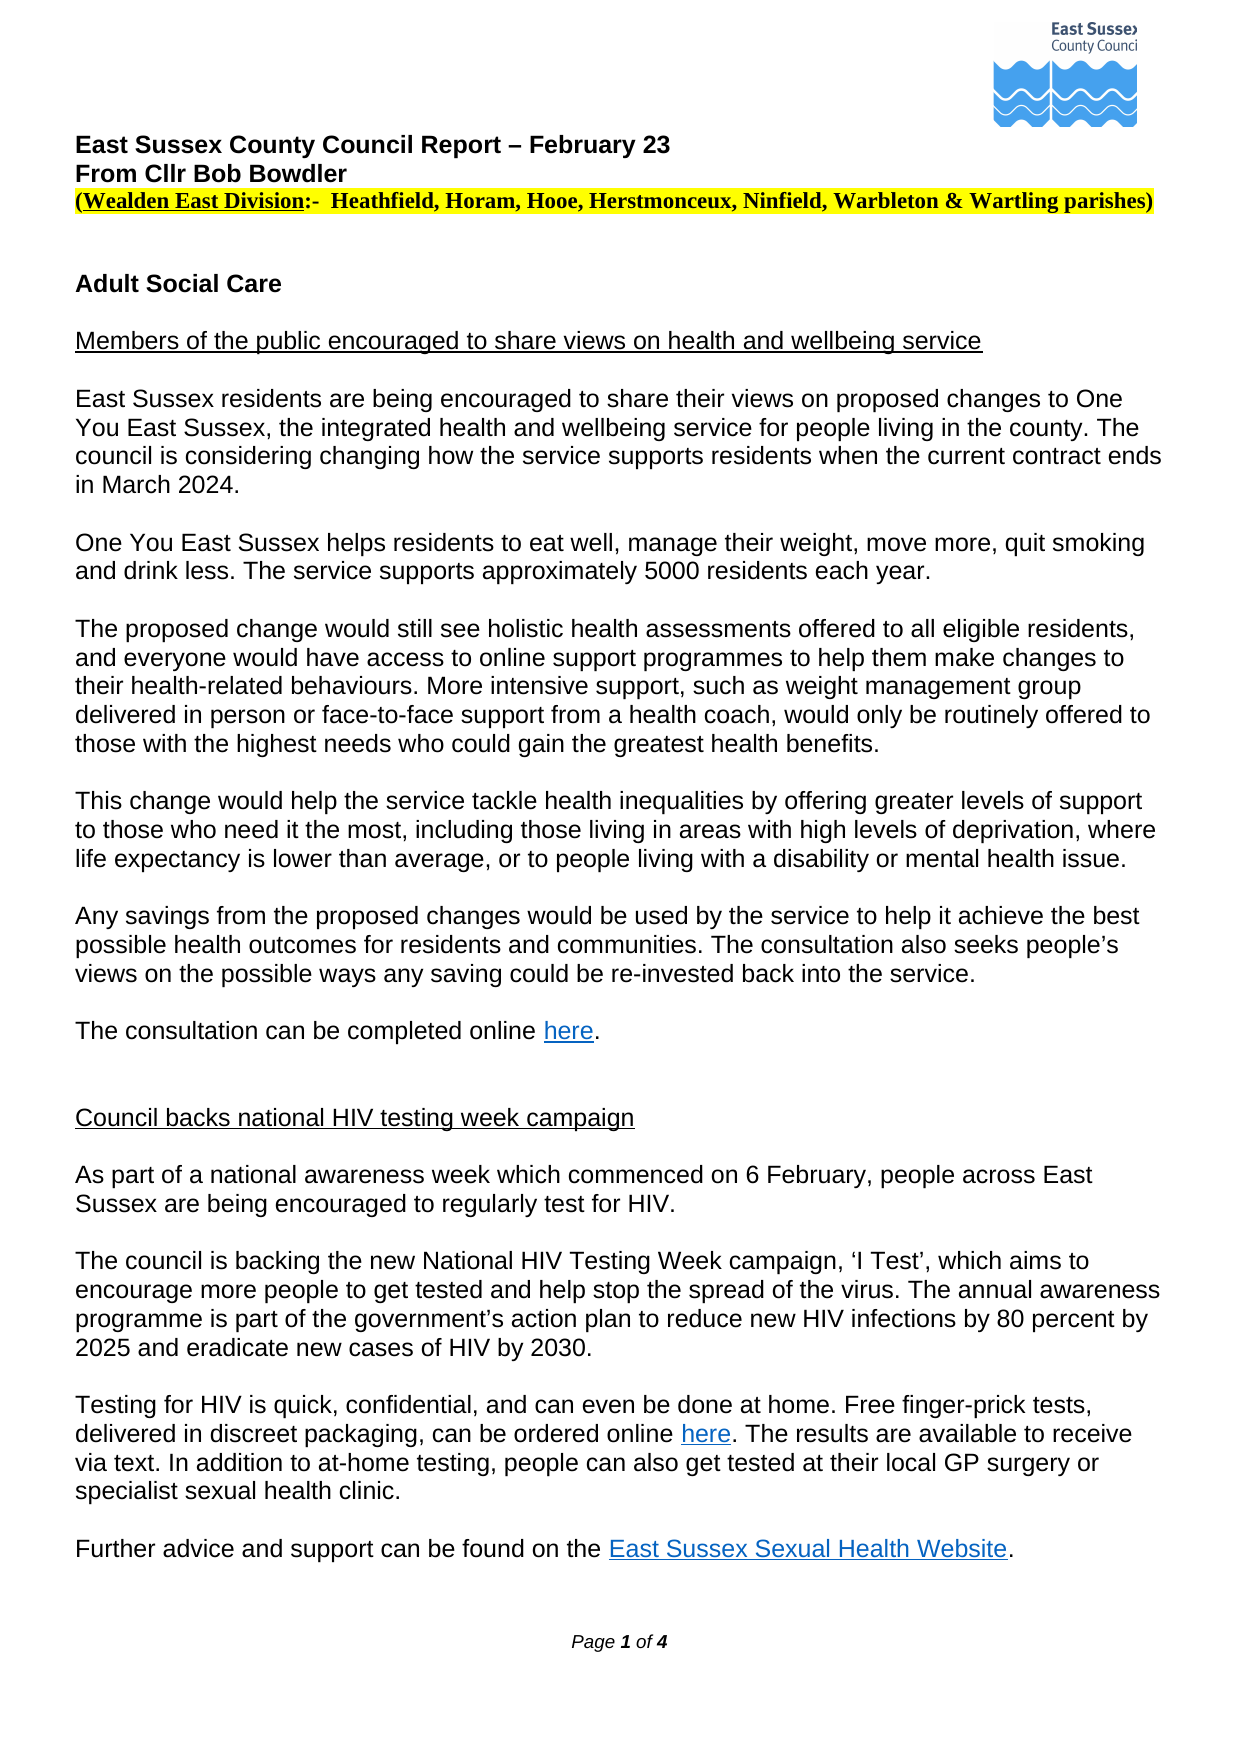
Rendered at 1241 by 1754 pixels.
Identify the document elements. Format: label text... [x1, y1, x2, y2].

text One You East Sussex helps residents to eat well, manage their weight, move more, quit smoking and drink less. The service supports approximately 5000 residents each year. [75, 528, 1165, 585]
text Further advice and support can be found on the East Sussex Sexual Health Website. [75, 1534, 1165, 1563]
text As part of a national awareness week which commenced on 6 February, people across East Sussex are being encouraged to regularly test for HIV. [75, 1160, 1165, 1218]
text The proposed change would still see holistic health assessments offered to all eligible residents, and everyone would have access to online support programmes to help them make changes to their health-related behaviours. More intensive support, such as weight management group delivered in person or face-to-face support from a health coach, would only be routinely offered to those with the highest needs who could gain the greatest health benefits. [75, 614, 1165, 758]
text East Sussex County Council Report – February 23 [75, 130, 1165, 159]
text From Cllr Bob Bowdler [75, 159, 1165, 187]
picture [993, 22, 1137, 126]
text The council is backing the new National HIV Testing Week campaign, ‘I Test’, which aims to encourage more people to get tested and help stop the spread of the virus. The annual awareness programme is part of the government’s action plan to reduce new HIV infections by 80 percent by 2025 and eradicate new cases of HIV by 2030. [75, 1246, 1165, 1361]
text The consultation can be completed online here. [75, 1016, 1165, 1045]
text Adult Social Care [75, 269, 1165, 298]
text Council backs national HIV testing week campaign [75, 1103, 1165, 1131]
text (Wealden East Division:- Heathfield, Horam, Hooe, Herstmonceux, Ninfield, Warbleton & Wartling parishes) [75, 187, 1165, 214]
text Any savings from the proposed changes would be used by the service to help it achieve the best possible health outcomes for residents and communities. The consultation also seeks people’s views on the possible ways any saving could be re-invested back into the service. [75, 901, 1165, 988]
text East Sussex residents are being encouraged to share their views on proposed changes to One You East Sussex, the integrated health and wellbeing service for people living in the county. The council is considering changing how the service supports residents when the current contract ends in March 2024. [75, 384, 1165, 499]
text Members of the public encouraged to share views on health and wellbeing service [75, 326, 1165, 355]
text This change would help the service tackle health inequalities by offering greater levels of support to those who need it the most, including those living in areas with high levels of deprivation, where life expectancy is lower than average, or to people living with a disability or mental health issue. [75, 786, 1165, 873]
text Testing for HIV is quick, confidential, and can even be done at home. Free finger-prick tests, delivered in discreet packaging, can be ordered online here. The results are available to receive via text. In addition to at-home testing, people can also get tested at their local GP surgery or specialist sexual health clinic. [75, 1390, 1165, 1505]
